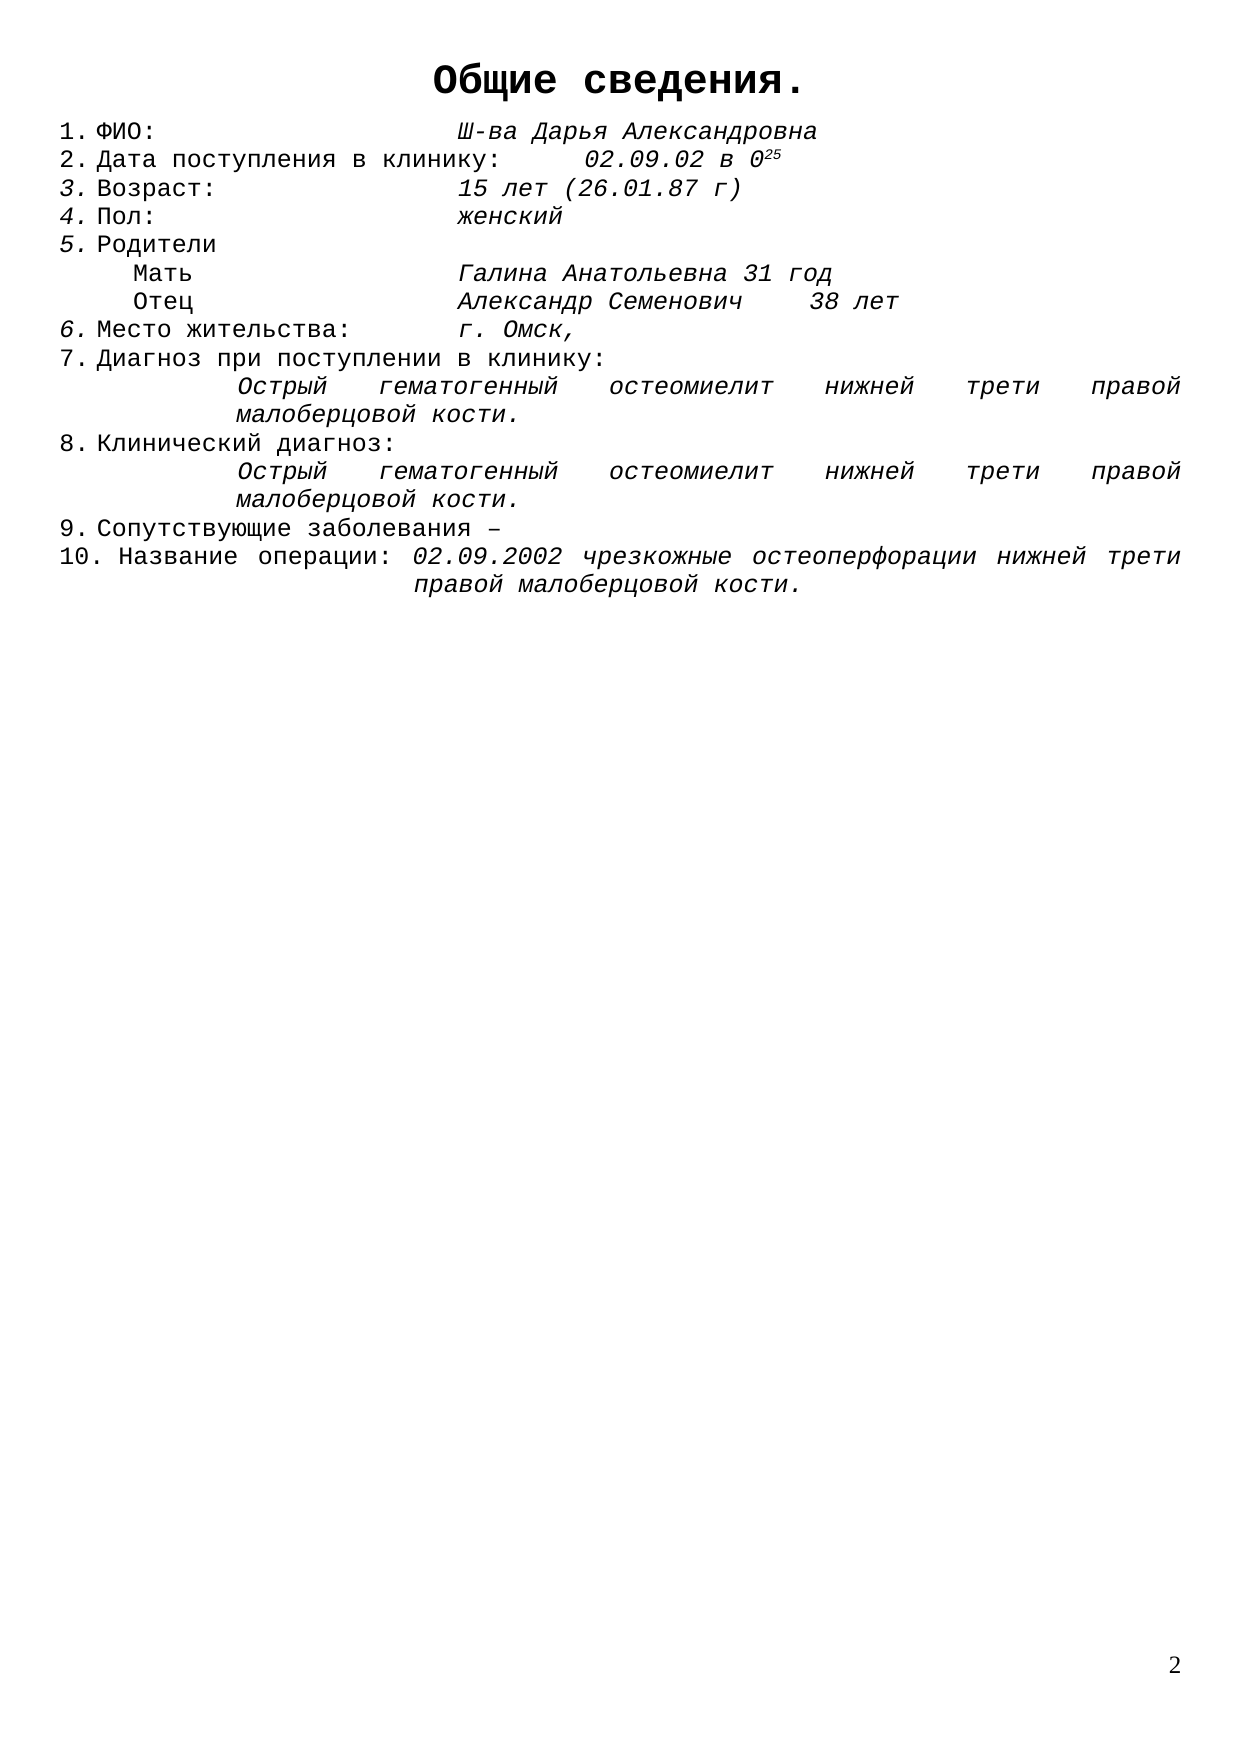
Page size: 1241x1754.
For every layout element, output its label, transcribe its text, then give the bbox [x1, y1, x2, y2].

list ФИО: Ш-ва Дарья Александровна [59, 119, 1181, 147]
list Диагноз при поступлении в клинику: [59, 345, 1181, 374]
text Острый гематогенный остеомиелит нижней трети правой малоберцовой кости. [236, 374, 1181, 430]
subtitle Общие сведения. [59, 59, 1181, 106]
text Мать Галина Анатольевна 31 год [59, 260, 1181, 289]
text Острый гематогенный остеомиелит нижней трети правой малоберцовой кости. [236, 459, 1181, 515]
list Пол: женский [59, 204, 1181, 232]
list Название операции: 02.09.2002 чрезкожные остеоперфорации нижней трети правой малоберцовой кости. [59, 544, 1181, 600]
list Родители [59, 232, 1181, 260]
list Сопутствующие заболевания – [59, 515, 1181, 544]
list Место жительства: г. Омск, [59, 317, 1181, 345]
list Дата поступления в клинику: 02.09.02 в 025 [59, 147, 1181, 175]
list Возраст: 15 лет (26.01.87 г) [59, 175, 1181, 204]
text Отец Александр Семенович 38 лет [59, 289, 1181, 317]
list Клинический диагноз: [59, 430, 1181, 459]
